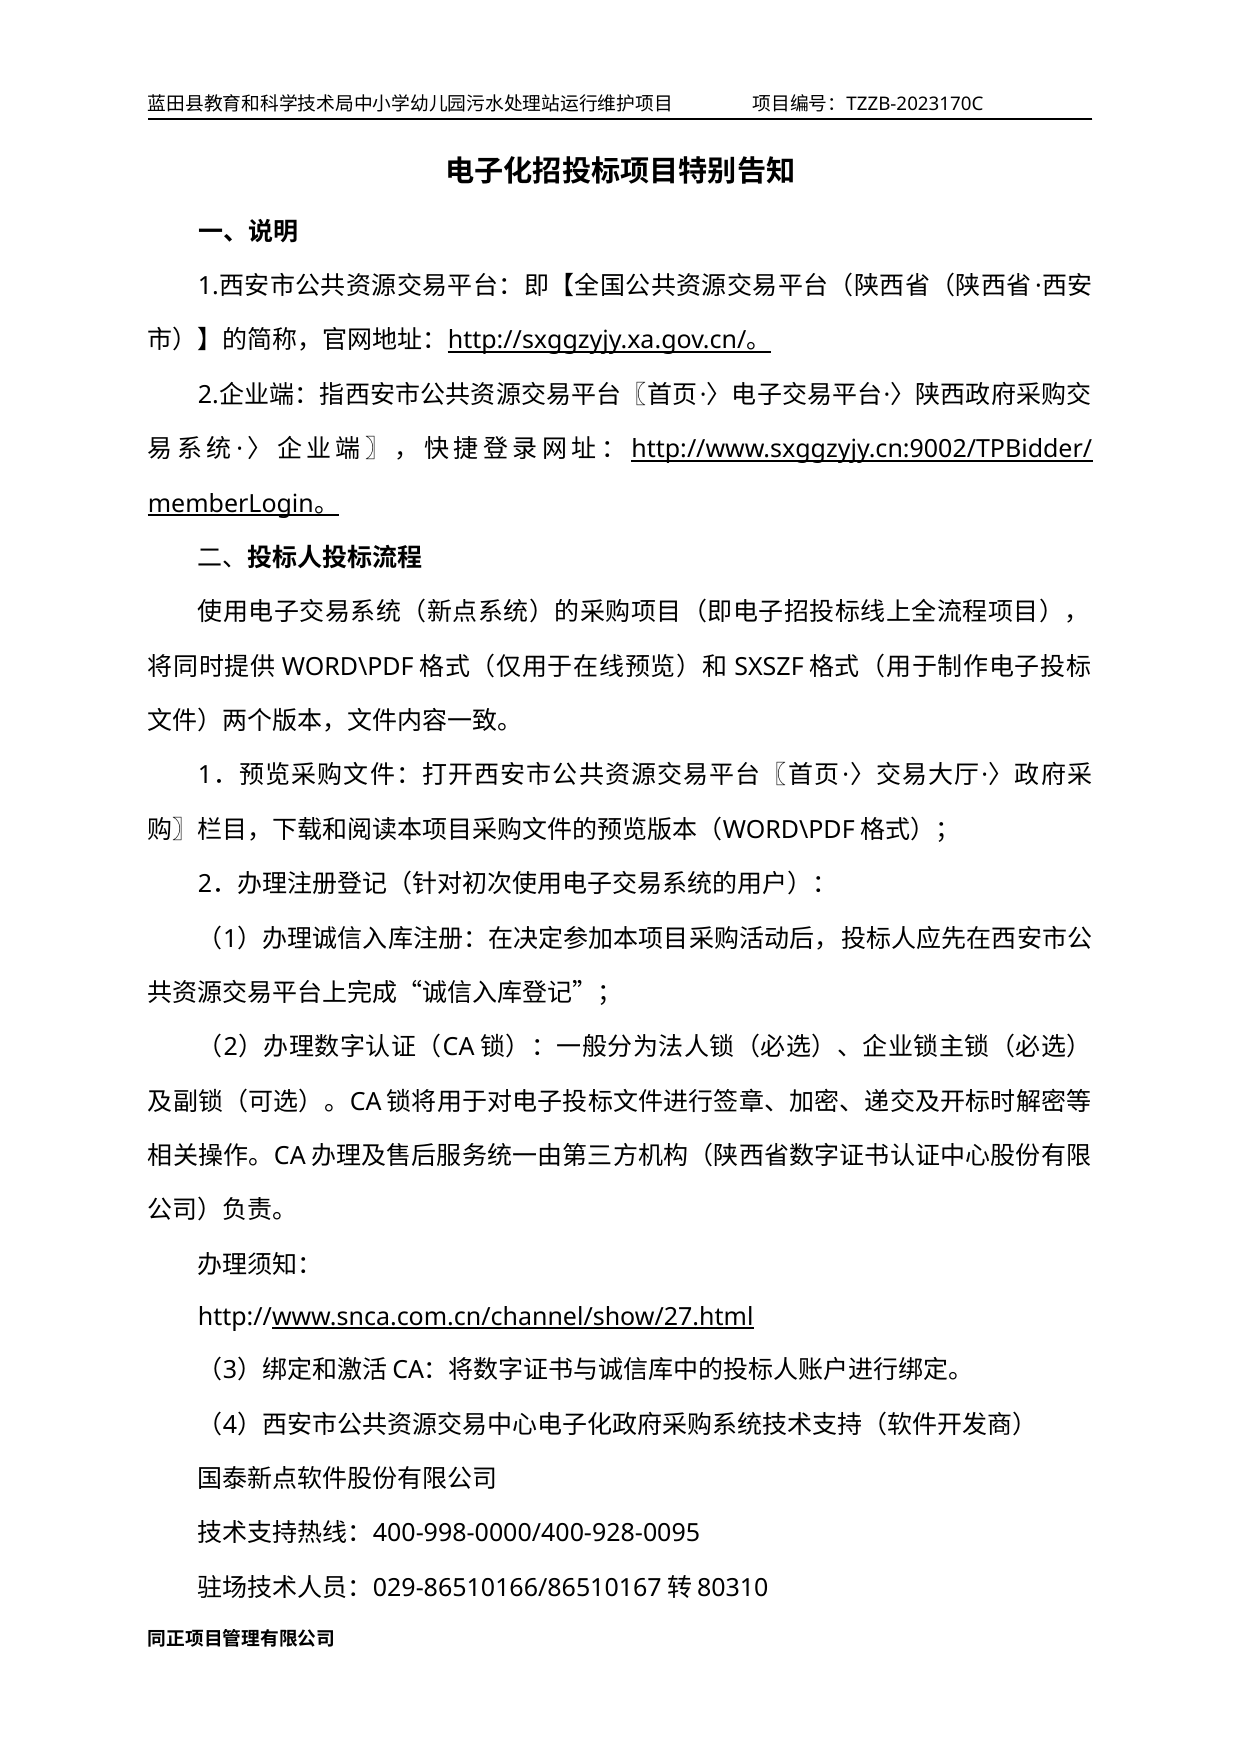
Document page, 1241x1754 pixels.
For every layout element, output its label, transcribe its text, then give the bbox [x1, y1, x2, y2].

text 办理须知： [148, 1244, 1092, 1281]
text 2．办理注册登记（针对初次使用电子交易系统的用户）： [148, 864, 1092, 900]
text 一、说明 [148, 211, 1092, 247]
text 2.企业端：指西安市公共资源交易平台〖首页·〉电子交易平台·〉陕西政府采购交易系统·〉企业端〗，快捷登录网址：http://www.sxggzyjy.cn:9002/TPBidder/memberLogin。 [148, 374, 1092, 519]
list 西安市公共资源交易中心电子化政府采购系统技术支持（软件开发商） [148, 1404, 1092, 1440]
text 技术支持热线：400-998-0000/400-928-0095 [148, 1513, 1092, 1549]
text 1.西安市公共资源交易平台：即【全国公共资源交易平台（陕西省（陕西省·西安市）】的简称，官网地址：http://sxggzyjy.xa.gov.cn/。 [148, 266, 1092, 356]
text 电子化招投标项目特别告知 [148, 148, 1092, 190]
text http://www.snca.com.cn/channel/show/27.html [148, 1299, 1092, 1333]
text （1）办理诚信入库注册：在决定参加本项目采购活动后，投标人应先在西安市公共资源交易平台上完成“诚信入库登记”； [148, 918, 1092, 1009]
text 驻场技术人员：029-86510166/86510167转80310 [148, 1567, 1092, 1603]
text 使用电子交易系统（新点系统）的采购项目（即电子招投标线上全流程项目），将同时提供WORD\PDF格式（仅用于在线预览）和SXSZF格式（用于制作电子投标文件）两个版本，文件内容一致。 [148, 592, 1092, 737]
list 绑定和激活CA：将数字证书与诚信库中的投标人账户进行绑定。 [148, 1350, 1092, 1386]
text 1．预览采购文件：打开西安市公共资源交易平台〖首页·〉交易大厅·〉政府采购〗栏目，下载和阅读本项目采购文件的预览版本（WORD\PDF格式）； [148, 755, 1092, 846]
text 国泰新点软件股份有限公司 [148, 1458, 1092, 1495]
text 二、投标人投标流程 [148, 537, 1092, 574]
text （2）办理数字认证（CA锁）：一般分为法人锁（必选）、企业锁主锁（必选）及副锁（可选）。CA锁将用于对电子投标文件进行签章、加密、递交及开标时解密等相关操作。CA办理及售后服务统一由第三方机构（陕西省数字证书认证中心股份有限公司）负责。 [148, 1027, 1092, 1226]
